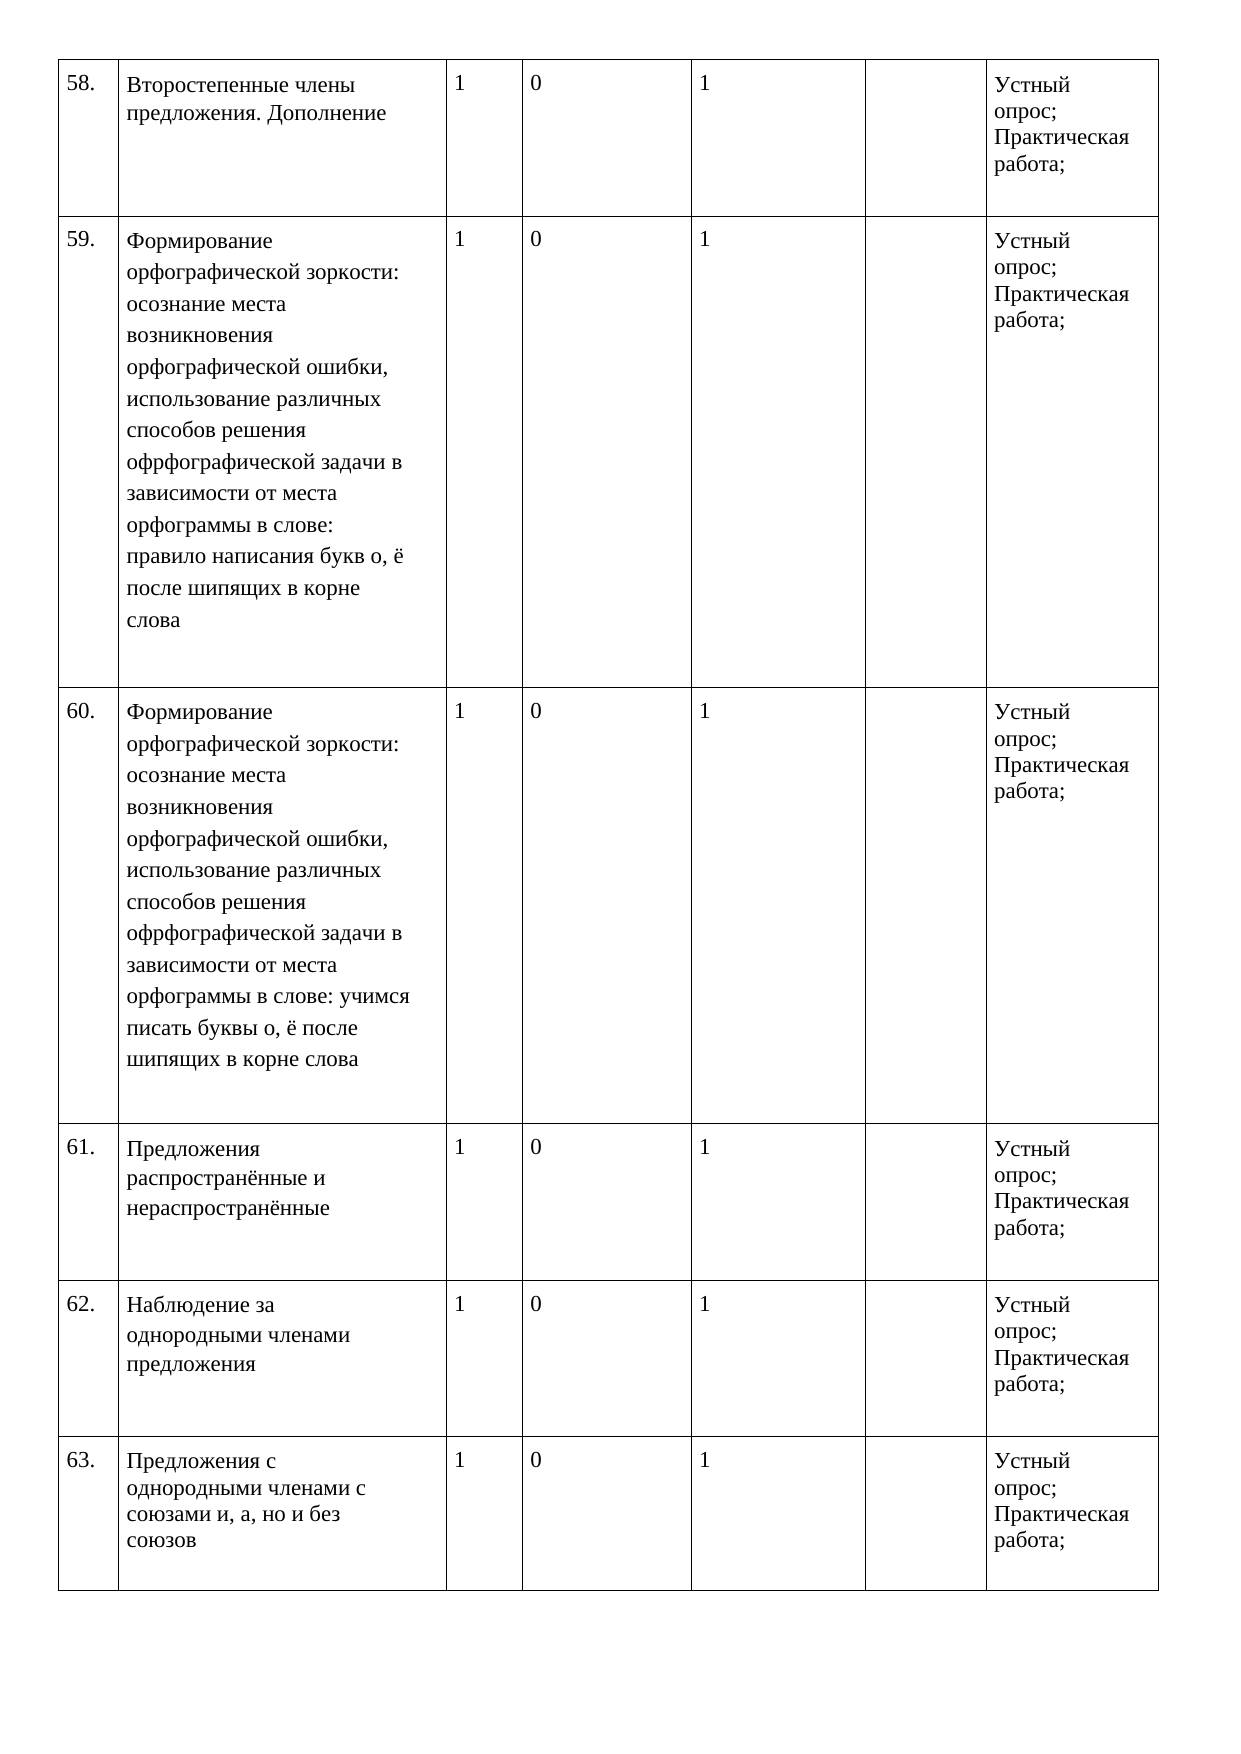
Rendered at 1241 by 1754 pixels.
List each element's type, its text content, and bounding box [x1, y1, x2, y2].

table_cell 61. [59, 1124, 118, 1280]
table_cell 1 [447, 1437, 522, 1590]
table_cell 1 [447, 217, 522, 687]
table_cell 1 [447, 688, 522, 1123]
table_cell Предложения с однородными членами с союзами и, а, но и без союзов [119, 1437, 446, 1590]
table_header 0 [523, 60, 691, 216]
table_cell [866, 1124, 986, 1280]
table_cell [866, 1437, 986, 1590]
table_header Второстепенные члены предложения. Дополнение [119, 60, 446, 216]
table_cell Устный опрос; Практическая работа; [987, 1437, 1158, 1590]
table_cell [866, 1281, 986, 1436]
table_cell 63. [59, 1437, 118, 1590]
table_cell 0 [523, 688, 691, 1123]
table_header 58. [59, 60, 118, 216]
table_cell Устный опрос; Практическая работа; [987, 1124, 1158, 1280]
table_cell 59. [59, 217, 118, 687]
table_cell Формирование орфографической зоркости: осознание места возникновения орфографической ошибки, использование различных способов решения офрфографической задачи в зависимости от места орфограммы в слове: учимся писать буквы о, ё после шипящих в корне слова [119, 688, 446, 1123]
table_cell 1 [447, 1124, 522, 1280]
table_cell 0 [523, 217, 691, 687]
table_cell 1 [447, 1281, 522, 1436]
table_cell 1 [692, 1281, 865, 1436]
table_header 1 [692, 60, 865, 216]
table_header 1 [447, 60, 522, 216]
table_cell 0 [523, 1124, 691, 1280]
table_cell Устный опрос; Практическая работа; [987, 688, 1158, 1123]
table_cell Формирование орфографической зоркости: осознание места возникновения орфографической ошибки, использование различных способов решения офрфографической задачи в зависимости от места орфограммы в слове: правило написания букв о, ё после шипящих в корне слова [119, 217, 446, 687]
table_cell [866, 217, 986, 687]
table_cell 1 [692, 1437, 865, 1590]
table_cell 1 [692, 688, 865, 1123]
table_cell Устный опрос; Практическая работа; [987, 1281, 1158, 1436]
table_cell [866, 688, 986, 1123]
table_cell Наблюдение за однородными членами предложения [119, 1281, 446, 1436]
table_cell 0 [523, 1437, 691, 1590]
table_header Устный опрос; Практическая работа; [987, 60, 1158, 216]
table_cell Устный опрос; Практическая работа; [987, 217, 1158, 687]
table_cell 60. [59, 688, 118, 1123]
table_cell 62. [59, 1281, 118, 1436]
table_header [866, 60, 986, 216]
table_cell Предложения распространённые и нераспространённые [119, 1124, 446, 1280]
table_cell 0 [523, 1281, 691, 1436]
table_cell 1 [692, 217, 865, 687]
table_cell 1 [692, 1124, 865, 1280]
